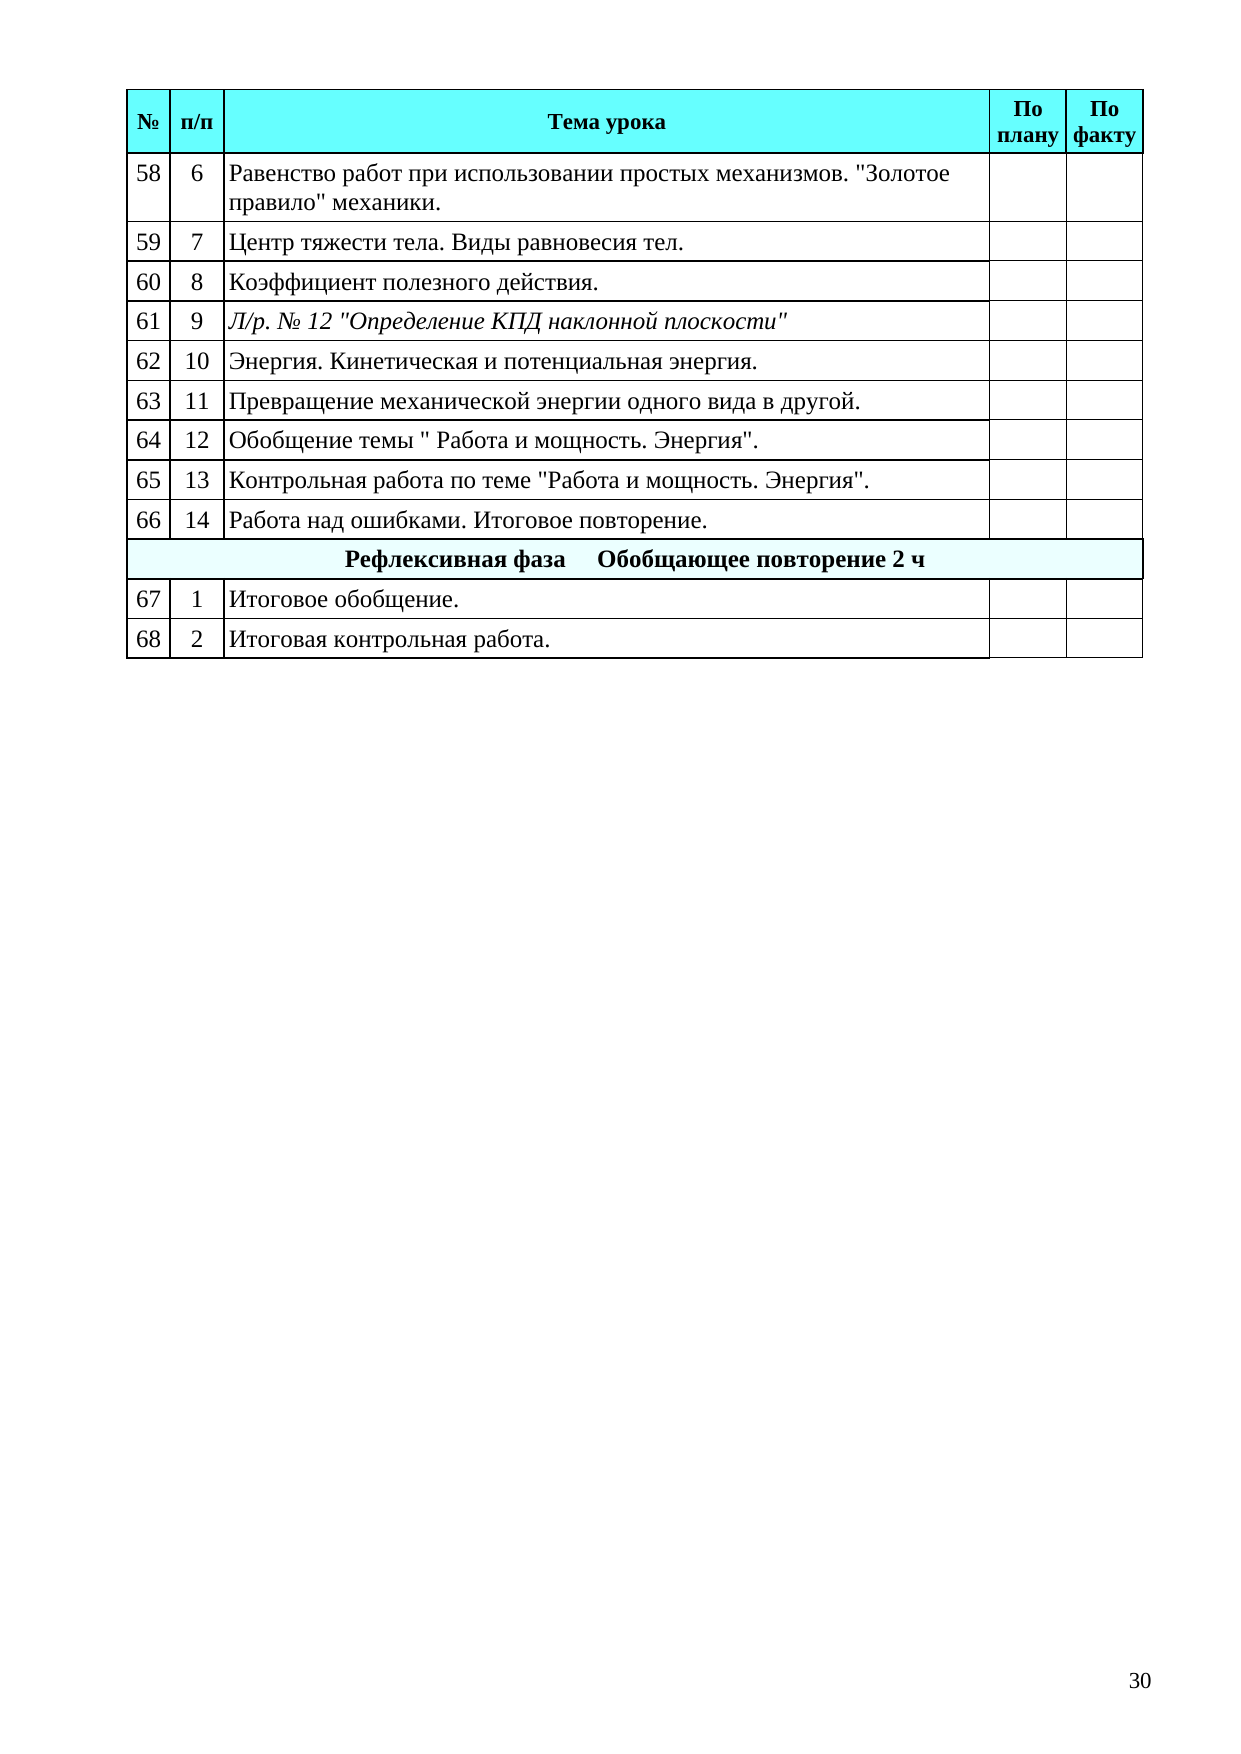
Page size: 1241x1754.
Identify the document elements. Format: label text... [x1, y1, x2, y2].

table_cell Контрольная работа по теме "Работа и мощность. Энергия". [225, 461, 989, 498]
table_cell Работа над ошибками. Итоговое повторение. [225, 500, 989, 538]
table_cell 7 [171, 222, 223, 260]
table_cell Энергия. Кинетическая и потенциальная энергия. [225, 341, 989, 379]
table_cell 62 [128, 341, 169, 379]
table_cell 58 [128, 154, 169, 221]
table_cell Превращение механической энергии одного вида в другой. [225, 381, 989, 419]
table_cell [990, 580, 1066, 618]
table_cell [1067, 341, 1142, 379]
table_cell [990, 420, 1066, 459]
table_cell 13 [171, 461, 223, 498]
table_header По плану [990, 90, 1065, 152]
table_cell 65 [128, 461, 169, 498]
table_cell [990, 341, 1066, 379]
table_cell 61 [128, 302, 169, 340]
table_cell [1067, 222, 1142, 260]
table_cell 10 [171, 341, 223, 379]
table_cell 60 [128, 262, 169, 300]
table_cell [1067, 381, 1142, 419]
table_cell [1067, 500, 1142, 538]
table_cell Рефлексивная фаза Обобщающее повторение 2 ч [128, 540, 1142, 578]
table_cell [990, 500, 1066, 538]
table_cell 1 [171, 580, 223, 618]
table_cell [1067, 301, 1142, 340]
table_cell 11 [171, 381, 223, 419]
table_cell 6 [171, 154, 223, 221]
table_cell 14 [171, 500, 223, 538]
table_cell [990, 301, 1066, 340]
table_cell [1067, 154, 1142, 221]
table_header По факту [1067, 90, 1142, 152]
table_cell [990, 154, 1066, 221]
table_cell [990, 619, 1066, 657]
table_cell [1067, 619, 1142, 657]
table_cell Центр тяжести тела. Виды равновесия тел. [225, 222, 989, 260]
table_cell Равенство работ при использовании простых механизмов. "Золотое правило" механики. [225, 154, 989, 221]
table_cell [990, 381, 1066, 419]
table_cell 64 [128, 421, 169, 459]
table_header № [128, 90, 169, 152]
table_cell 66 [128, 500, 169, 538]
table_cell 59 [128, 222, 169, 260]
table_header Тема урока [225, 90, 989, 152]
table_cell 68 [128, 619, 169, 657]
table_cell Л/р. № 12 "Определение КПД наклонной плоскости" [225, 302, 989, 340]
table_header п/п [171, 90, 223, 152]
table_cell Обобщение темы " Работа и мощность. Энергия". [225, 421, 989, 459]
table_cell 67 [128, 580, 169, 618]
table_cell [1067, 261, 1142, 300]
table_cell [1067, 580, 1142, 618]
table_cell [1067, 420, 1142, 459]
table_cell Итоговое обобщение. [225, 580, 989, 618]
table_cell [1067, 460, 1142, 498]
table_cell 8 [171, 262, 223, 300]
table_cell Итоговая контрольная работа. [225, 619, 989, 657]
table_cell 2 [171, 619, 223, 657]
table_cell [990, 460, 1066, 498]
table_cell 12 [171, 421, 223, 459]
table_cell Коэффициент полезного действия. [225, 262, 989, 300]
table_cell 63 [128, 381, 169, 419]
table_cell 9 [171, 302, 223, 340]
table_cell [990, 261, 1066, 300]
table_cell [990, 222, 1066, 260]
